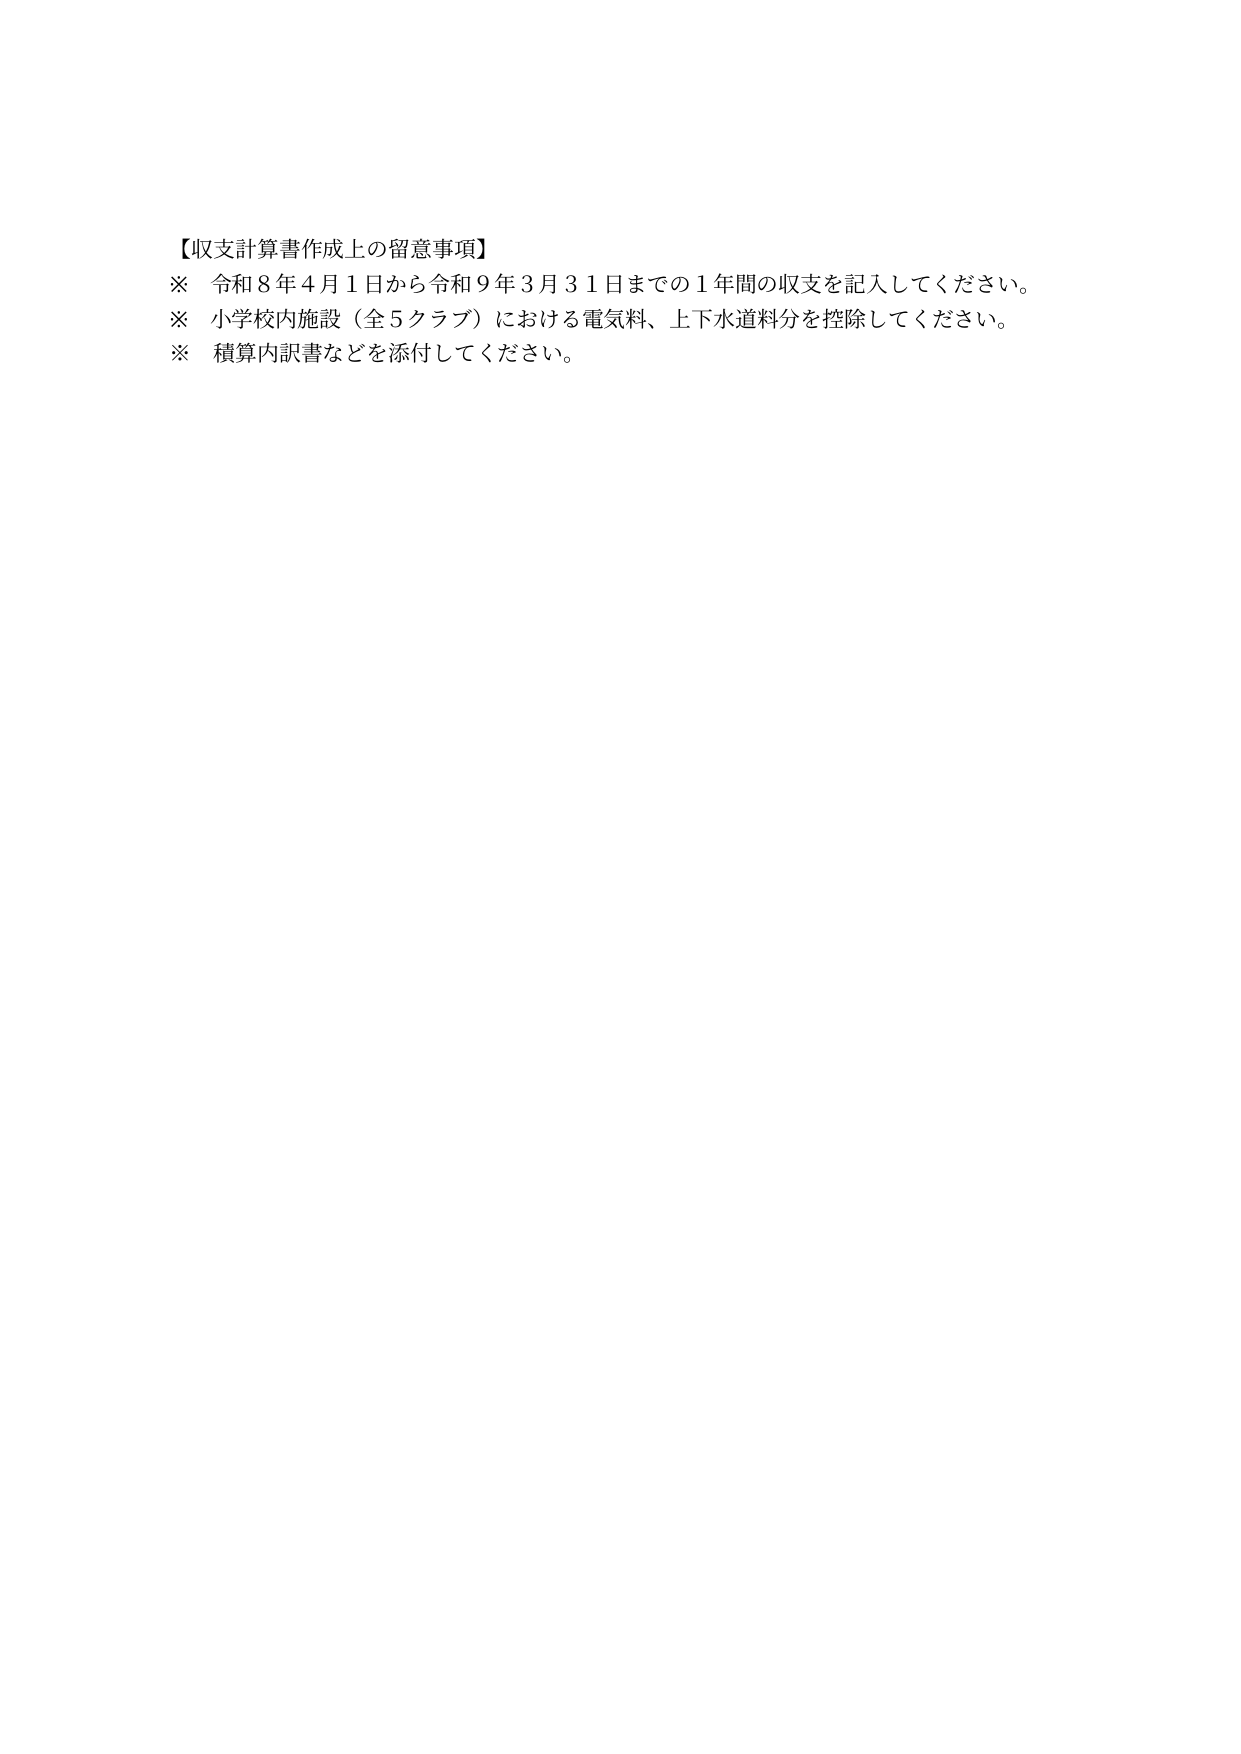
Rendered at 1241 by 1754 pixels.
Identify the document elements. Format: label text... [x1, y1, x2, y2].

text ※ 積算内訳書などを添付してください。 [148, 335, 1092, 370]
text ※ 令和８年４月１日から令和９年３月３１日までの１年間の収支を記入してください。 [169, 266, 1092, 300]
text ※ 小学校内施設（全５クラブ）における電気料、上下水道料分を控除してください。 [169, 300, 1092, 335]
text 【収支計算書作成上の留意事項】 [169, 231, 1092, 266]
